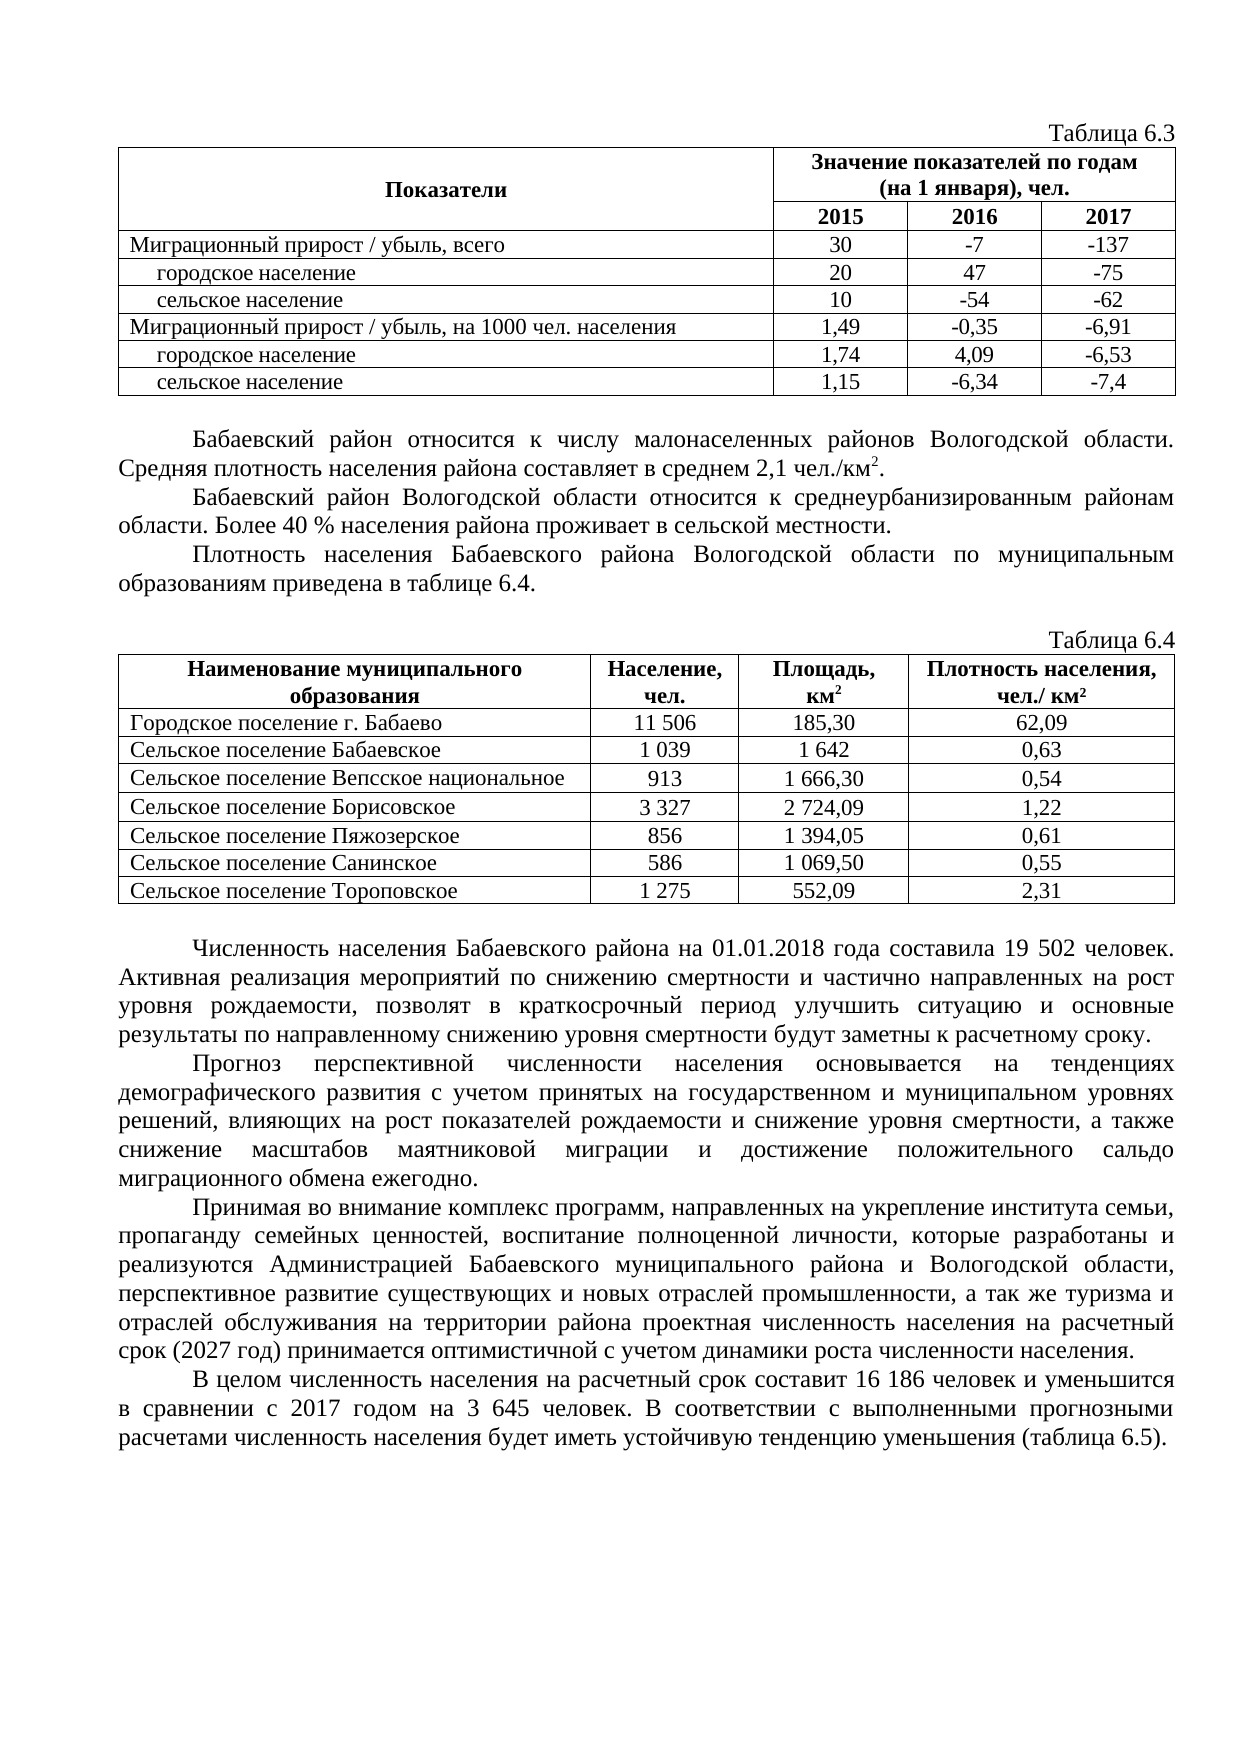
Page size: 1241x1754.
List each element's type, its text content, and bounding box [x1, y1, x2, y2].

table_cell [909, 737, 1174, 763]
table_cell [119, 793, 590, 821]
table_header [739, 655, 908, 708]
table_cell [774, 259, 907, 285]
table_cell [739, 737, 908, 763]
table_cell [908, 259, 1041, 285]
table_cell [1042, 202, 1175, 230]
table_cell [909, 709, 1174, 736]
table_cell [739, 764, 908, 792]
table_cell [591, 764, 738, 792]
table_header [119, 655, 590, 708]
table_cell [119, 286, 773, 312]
text Бабаевский район относится к числу малонаселенных районов Вологодской области. Средняя плотность населения района составляет в среднем 2,1 чел./км2. [118, 424, 1175, 482]
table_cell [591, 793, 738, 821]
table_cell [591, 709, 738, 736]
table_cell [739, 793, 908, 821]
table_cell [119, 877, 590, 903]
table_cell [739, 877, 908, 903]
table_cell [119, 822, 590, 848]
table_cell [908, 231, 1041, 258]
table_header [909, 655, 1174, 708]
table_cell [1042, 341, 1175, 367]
text Принимая во внимание комплекс программ, направленных на укрепление института семьи, пропаганду семейных ценностей, воспитание полноценной личности, которые разработаны и реализуются Администрацией Бабаевского муниципального района и Вологодской области, перспективное развитие существующих и новых отраслей промышленности, а так же туризма и отраслей обслуживания на территории района проектная численность населения на расчетный срок (2027 год) принимается оптимистичной с учетом динамики роста численности населения. [118, 1192, 1175, 1364]
text Таблица 6.4 [118, 626, 1175, 654]
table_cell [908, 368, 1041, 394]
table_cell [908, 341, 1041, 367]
text Таблица 6.3 [118, 118, 1175, 147]
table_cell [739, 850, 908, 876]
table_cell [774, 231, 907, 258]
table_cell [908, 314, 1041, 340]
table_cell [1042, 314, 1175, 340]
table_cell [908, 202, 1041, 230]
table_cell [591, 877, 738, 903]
text Численность населения Бабаевского района на 01.01.2018 года составила 19 502 человек. Активная реализация мероприятий по снижению смертности и частично направленных на рост уровня рождаемости, позволят в краткосрочный период улучшить ситуацию и основные результаты по направленному снижению уровня смертности будут заметны к расчетному сроку. [118, 933, 1175, 1048]
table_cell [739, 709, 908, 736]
text В целом численность населения на расчетный срок составит 16 186 человек и уменьшится в сравнении с 2017 годом на 3 645 человек. В соответствии с выполненными прогнозными расчетами численность населения будет иметь устойчивую тенденцию уменьшения (таблица 6.5). [118, 1364, 1175, 1451]
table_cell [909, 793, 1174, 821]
text Плотность населения Бабаевского района Вологодской области по муниципальным образованиям приведена в таблице 6.4. [118, 539, 1175, 597]
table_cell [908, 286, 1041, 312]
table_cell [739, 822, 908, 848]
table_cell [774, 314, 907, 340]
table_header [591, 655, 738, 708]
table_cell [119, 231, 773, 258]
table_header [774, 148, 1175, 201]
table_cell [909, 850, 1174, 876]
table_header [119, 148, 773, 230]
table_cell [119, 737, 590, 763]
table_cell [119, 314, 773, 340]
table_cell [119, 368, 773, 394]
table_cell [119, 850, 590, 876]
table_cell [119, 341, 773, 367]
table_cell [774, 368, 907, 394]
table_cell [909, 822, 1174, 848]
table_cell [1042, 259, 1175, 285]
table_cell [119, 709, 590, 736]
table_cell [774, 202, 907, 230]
text Прогноз перспективной численности населения основывается на тенденциях демографического развития с учетом принятых на государственном и муниципальном уровнях решений, влияющих на рост показателей рождаемости и снижение уровня смертности, а также снижение масштабов маятниковой миграции и достижение положительного сальдо миграционного обмена ежегодно. [118, 1048, 1175, 1192]
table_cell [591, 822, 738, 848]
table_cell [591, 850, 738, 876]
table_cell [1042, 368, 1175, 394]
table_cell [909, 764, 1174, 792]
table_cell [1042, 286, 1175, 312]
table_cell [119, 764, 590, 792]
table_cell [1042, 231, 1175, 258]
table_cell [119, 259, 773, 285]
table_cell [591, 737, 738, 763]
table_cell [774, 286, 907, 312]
text Бабаевский район Вологодской области относится к среднеурбанизированным районам области. Более 40 % населения района проживает в сельской местности. [118, 482, 1175, 539]
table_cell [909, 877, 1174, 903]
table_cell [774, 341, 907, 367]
